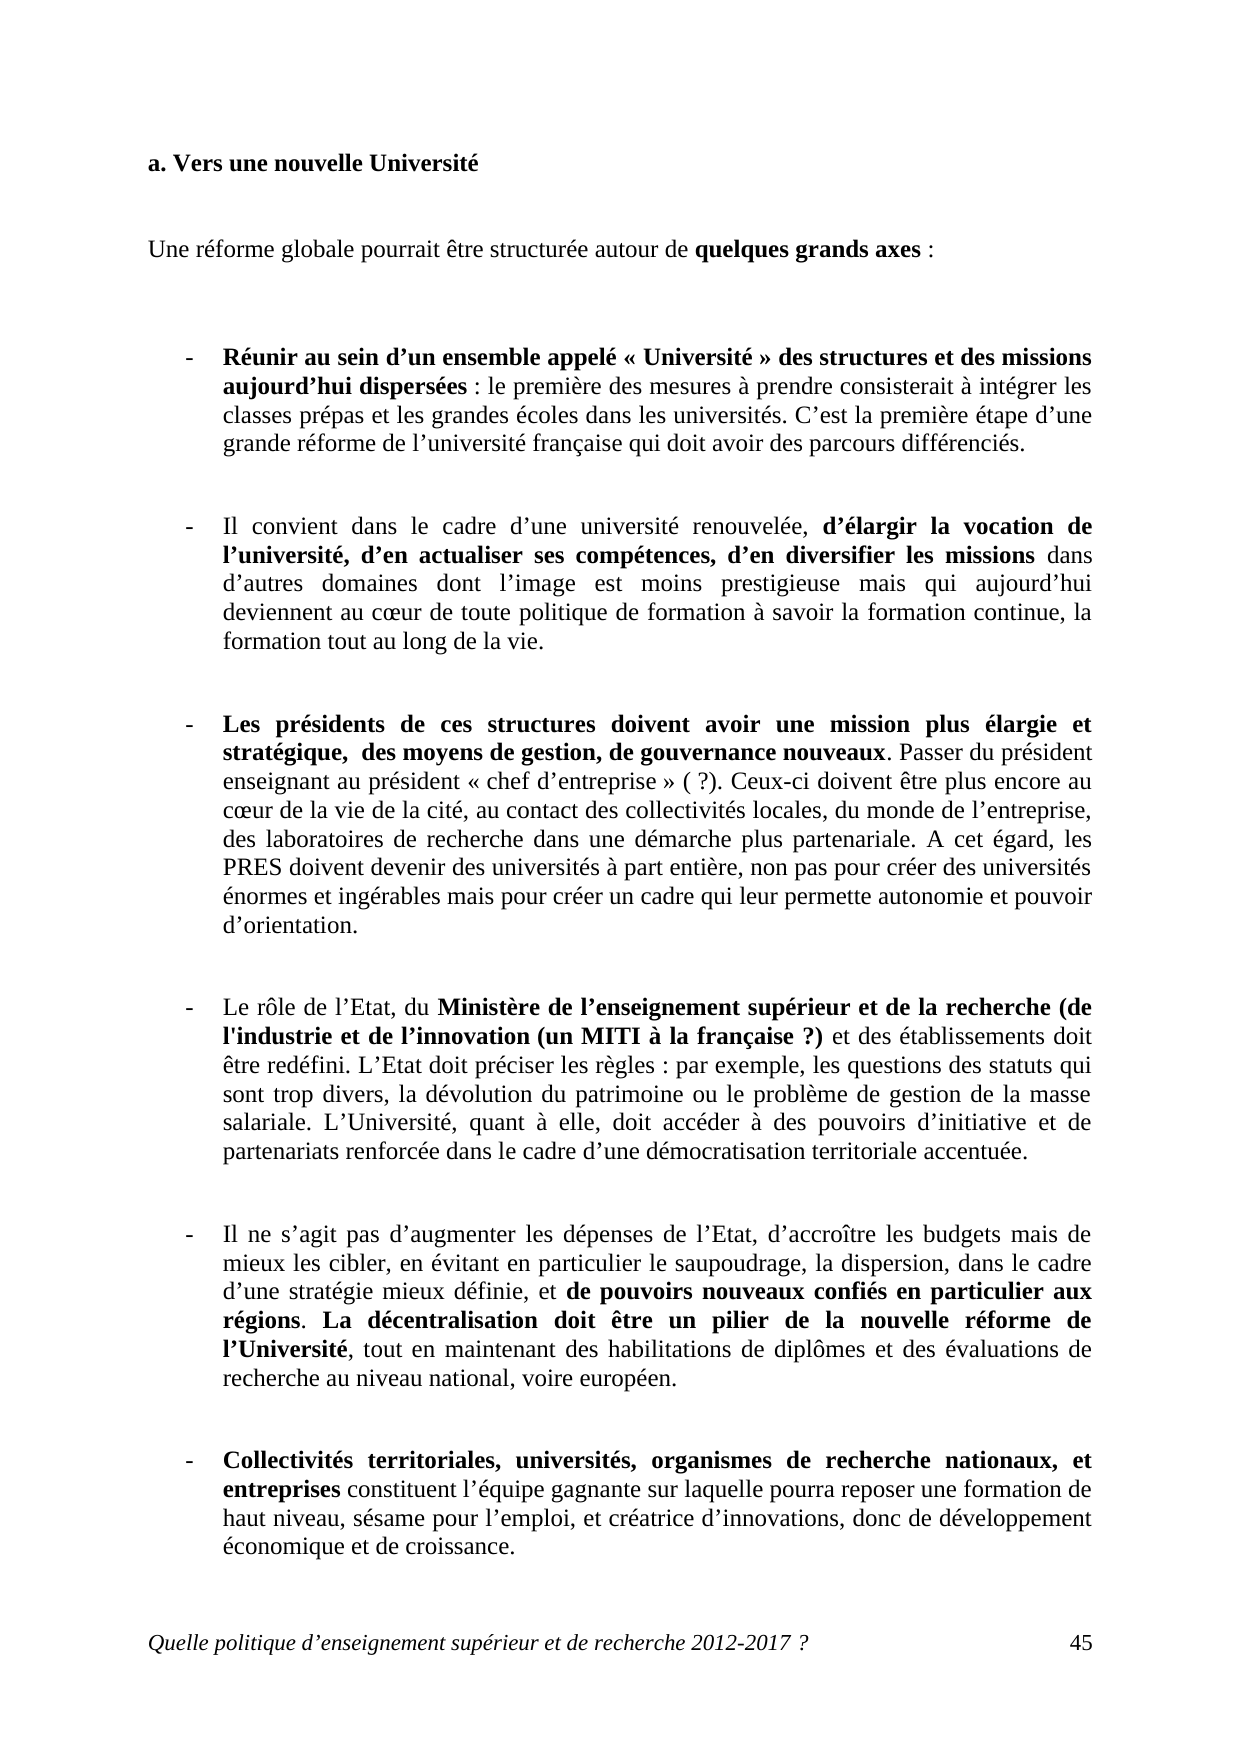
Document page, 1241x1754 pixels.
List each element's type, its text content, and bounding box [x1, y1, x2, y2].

list Le rôle de l’Etat, du Ministère de l’enseignement supérieur et de la recherche (de l'industrie et de l’innovation (un MITI à la française ?) et des établissements doit être redéfini. L’Etat doit préciser les règles : par exemple, les questions des statuts qui sont trop divers, la dévolution du patrimoine ou le problème de gestion de la masse salariale. L’Université, quant à elle, doit accéder à des pouvoirs d’initiative et de partenariats renforcée dans le cadre d’une démocratisation territoriale accentuée. [185, 992, 1093, 1165]
text Une réforme globale pourrait être structurée autour de quelques grands axes : [148, 234, 1093, 263]
subtitle a. Vers une nouvelle Université [148, 148, 1093, 176]
list Il convient dans le cadre d’une université renouvelée, d’élargir la vocation de l’université, d’en actualiser ses compétences, d’en diversifier les missions dans d’autres domaines dont l’image est moins prestigieuse mais qui aujourd’hui deviennent au cœur de toute politique de formation à savoir la formation continue, la formation tout au long de la vie. [185, 511, 1093, 655]
list Il ne s’agit pas d’augmenter les dépenses de l’Etat, d’accroître les budgets mais de mieux les cibler, en évitant en particulier le saupoudrage, la dispersion, dans le cadre d’une stratégie mieux définie, et de pouvoirs nouveaux confiés en particulier aux régions. La décentralisation doit être un pilier de la nouvelle réforme de l’Université, tout en maintenant des habilitations de diplômes et des évaluations de recherche au niveau national, voire européen. [185, 1219, 1093, 1391]
list Collectivités territoriales, universités, organismes de recherche nationaux, et entreprises constituent l’équipe gagnante sur laquelle pourra reposer une formation de haut niveau, sésame pour l’emploi, et créatrice d’innovations, donc de développement économique et de croissance. [185, 1445, 1093, 1560]
list Les présidents de ces structures doivent avoir une mission plus élargie et stratégique, des moyens de gestion, de gouvernance nouveaux. Passer du président enseignant au président « chef d’entreprise » ( ?). Ceux-ci doivent être plus encore au cœur de la vie de la cité, au contact des collectivités locales, du monde de l’entreprise, des laboratoires de recherche dans une démarche plus partenariale. A cet égard, les PRES doivent devenir des universités à part entière, non pas pour créer des universités énormes et ingérables mais pour créer un cadre qui leur permette autonomie et pouvoir d’orientation. [185, 709, 1093, 939]
list Réunir au sein d’un ensemble appelé « Université » des structures et des missions aujourd’hui dispersées : le première des mesures à prendre consisterait à intégrer les classes prépas et les grandes écoles dans les universités. C’est la première étape d’une grande réforme de l’université française qui doit avoir des parcours différenciés. [185, 342, 1093, 457]
